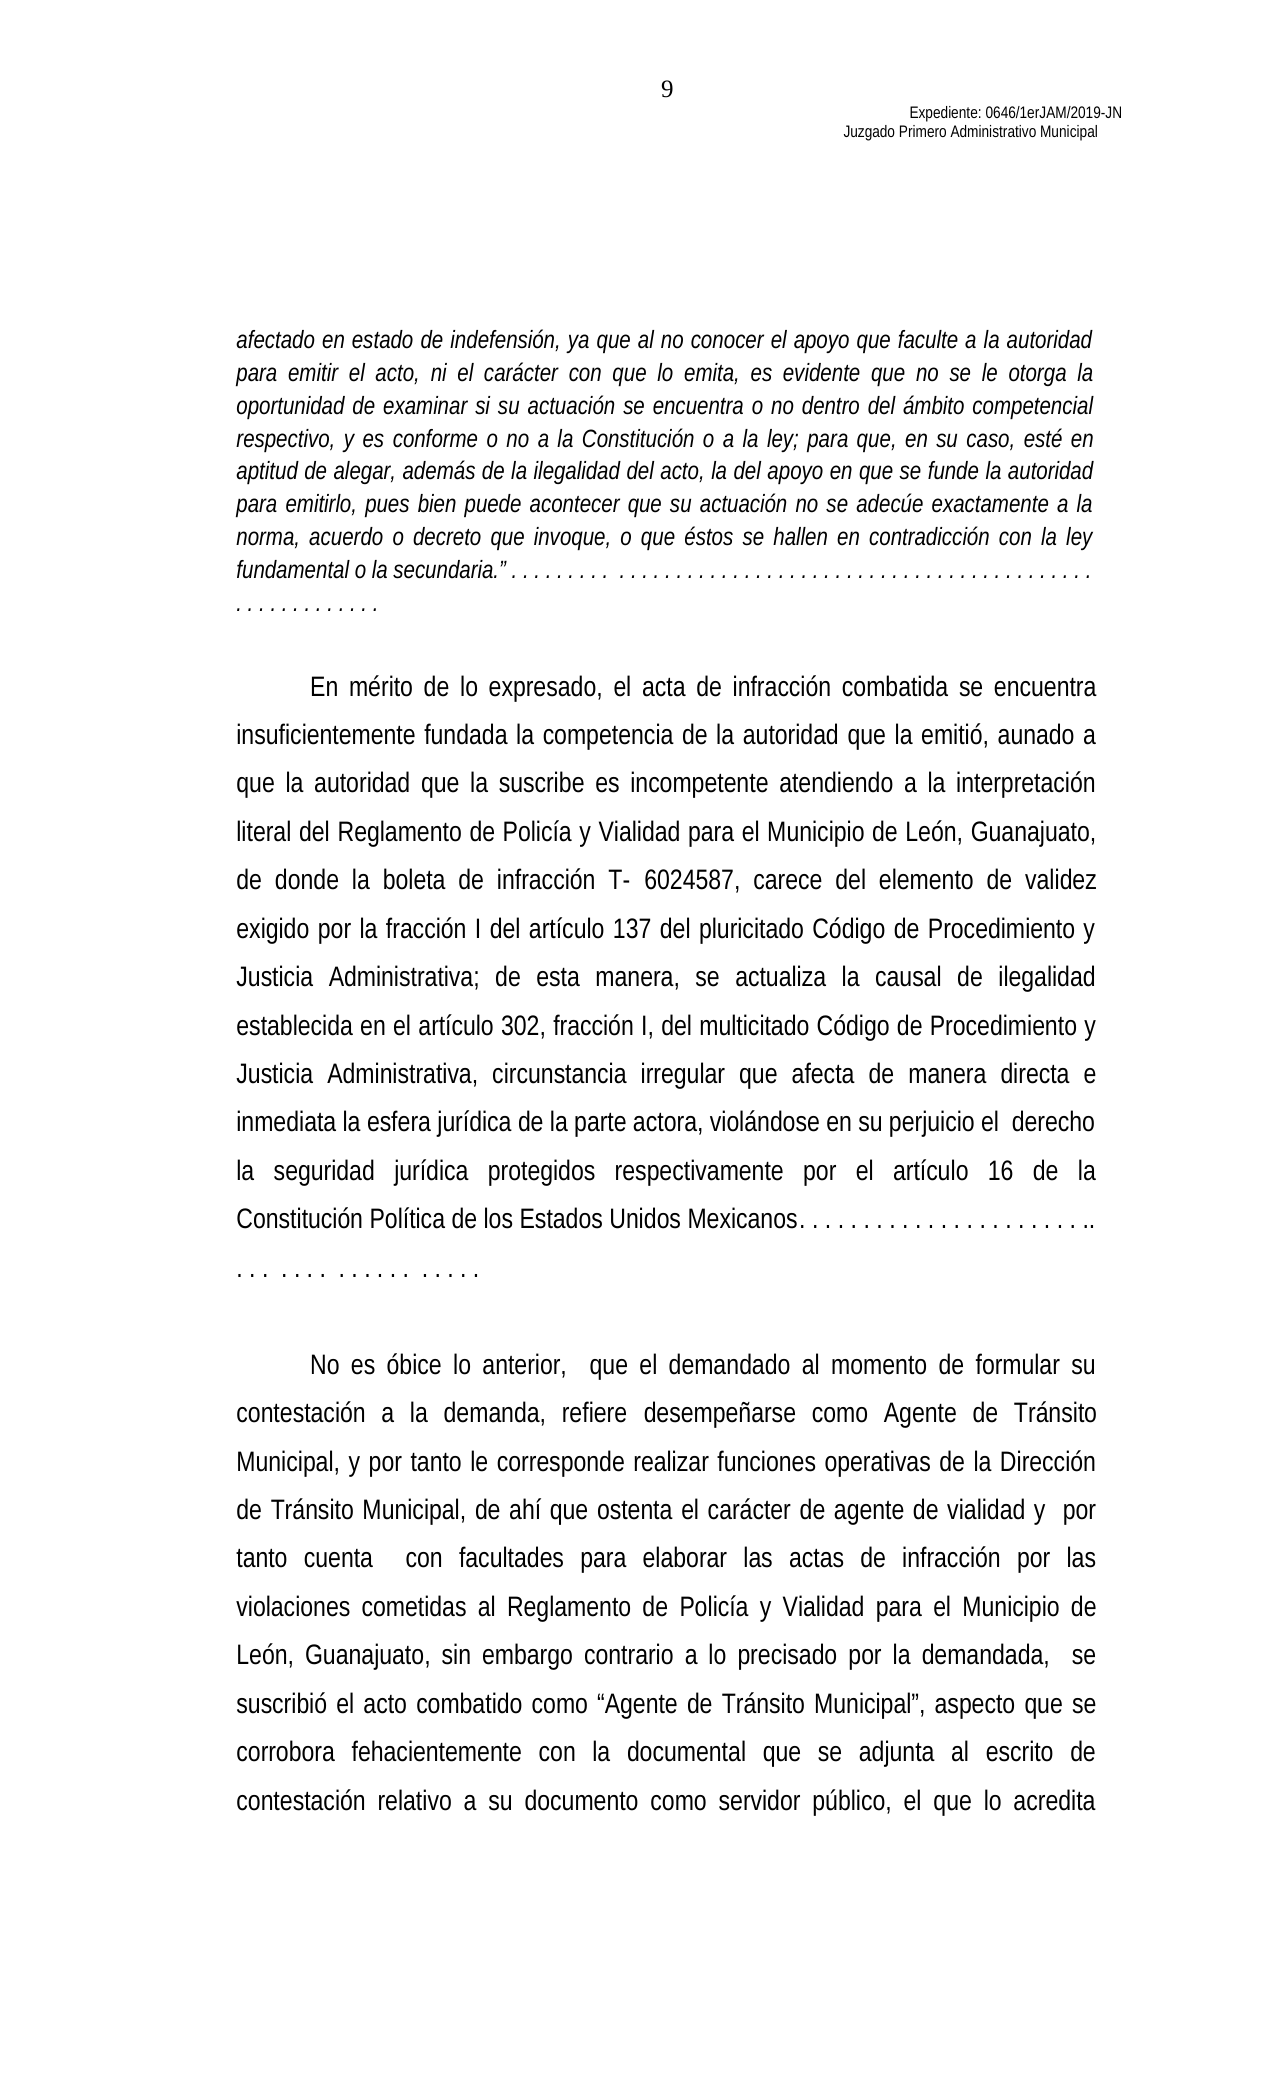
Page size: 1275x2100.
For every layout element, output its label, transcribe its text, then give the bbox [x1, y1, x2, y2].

text En mérito de lo expresado, el acta de infracción combatida se encuentra insuficientemente fundada la competencia de la autoridad que la emitió, aunado a que la autoridad que la suscribe es incompetente atendiendo a la interpretación literal del Reglamento de Policía y Vialidad para el Municipio de León, Guanajuato, de donde la boleta de infracción T- 6024587, carece del elemento de validez exigido por la fracción I del artículo 137 del pluricitado Código de Procedimiento y Justicia Administrativa; de esta manera, se actualiza la causal de ilegalidad establecida en el artículo 302, fracción I, del multicitado Código de Procedimiento y Justicia Administrativa, circunstancia irregular que afecta de manera directa e inmediata la esfera jurídica de la parte actora, violándose en su perjuicio el derecho la seguridad jurídica protegidos respectivamente por el artículo 16 de la Constitución Política de los Estados Unidos Mexicanos. . . . . . . . . . . . . . . . . . . . . . .. . . . . . . . . . . . . . . . . . . [236, 669, 1098, 1283]
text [236, 1348, 1098, 1816]
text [236, 325, 1098, 617]
